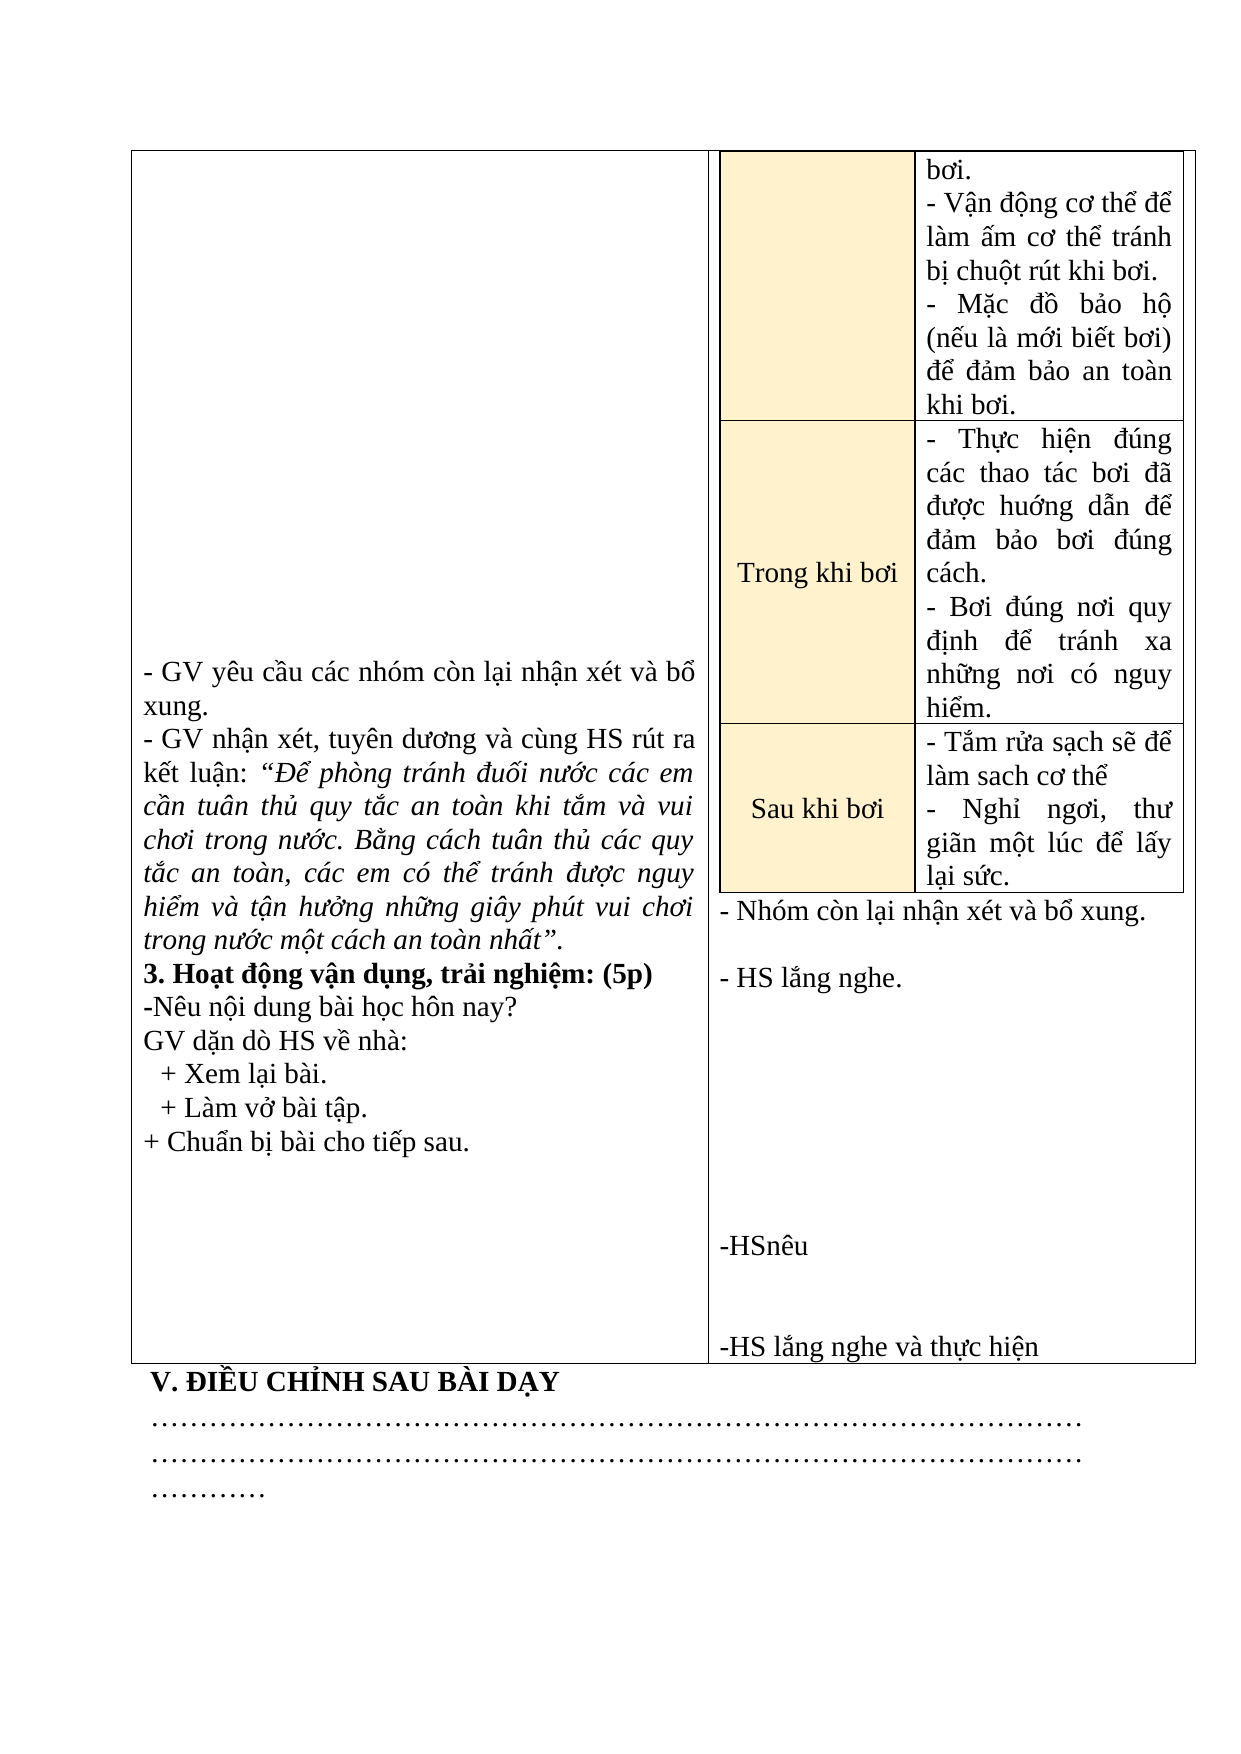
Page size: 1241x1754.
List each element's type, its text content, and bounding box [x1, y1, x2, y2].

text V. ĐIỀU CHỈNH SAU BÀI DẠY …………………………………………………………………………………………………………………………………………………………………………………… [150, 1364, 1090, 1504]
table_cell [132, 151, 708, 1363]
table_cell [709, 151, 1195, 1363]
